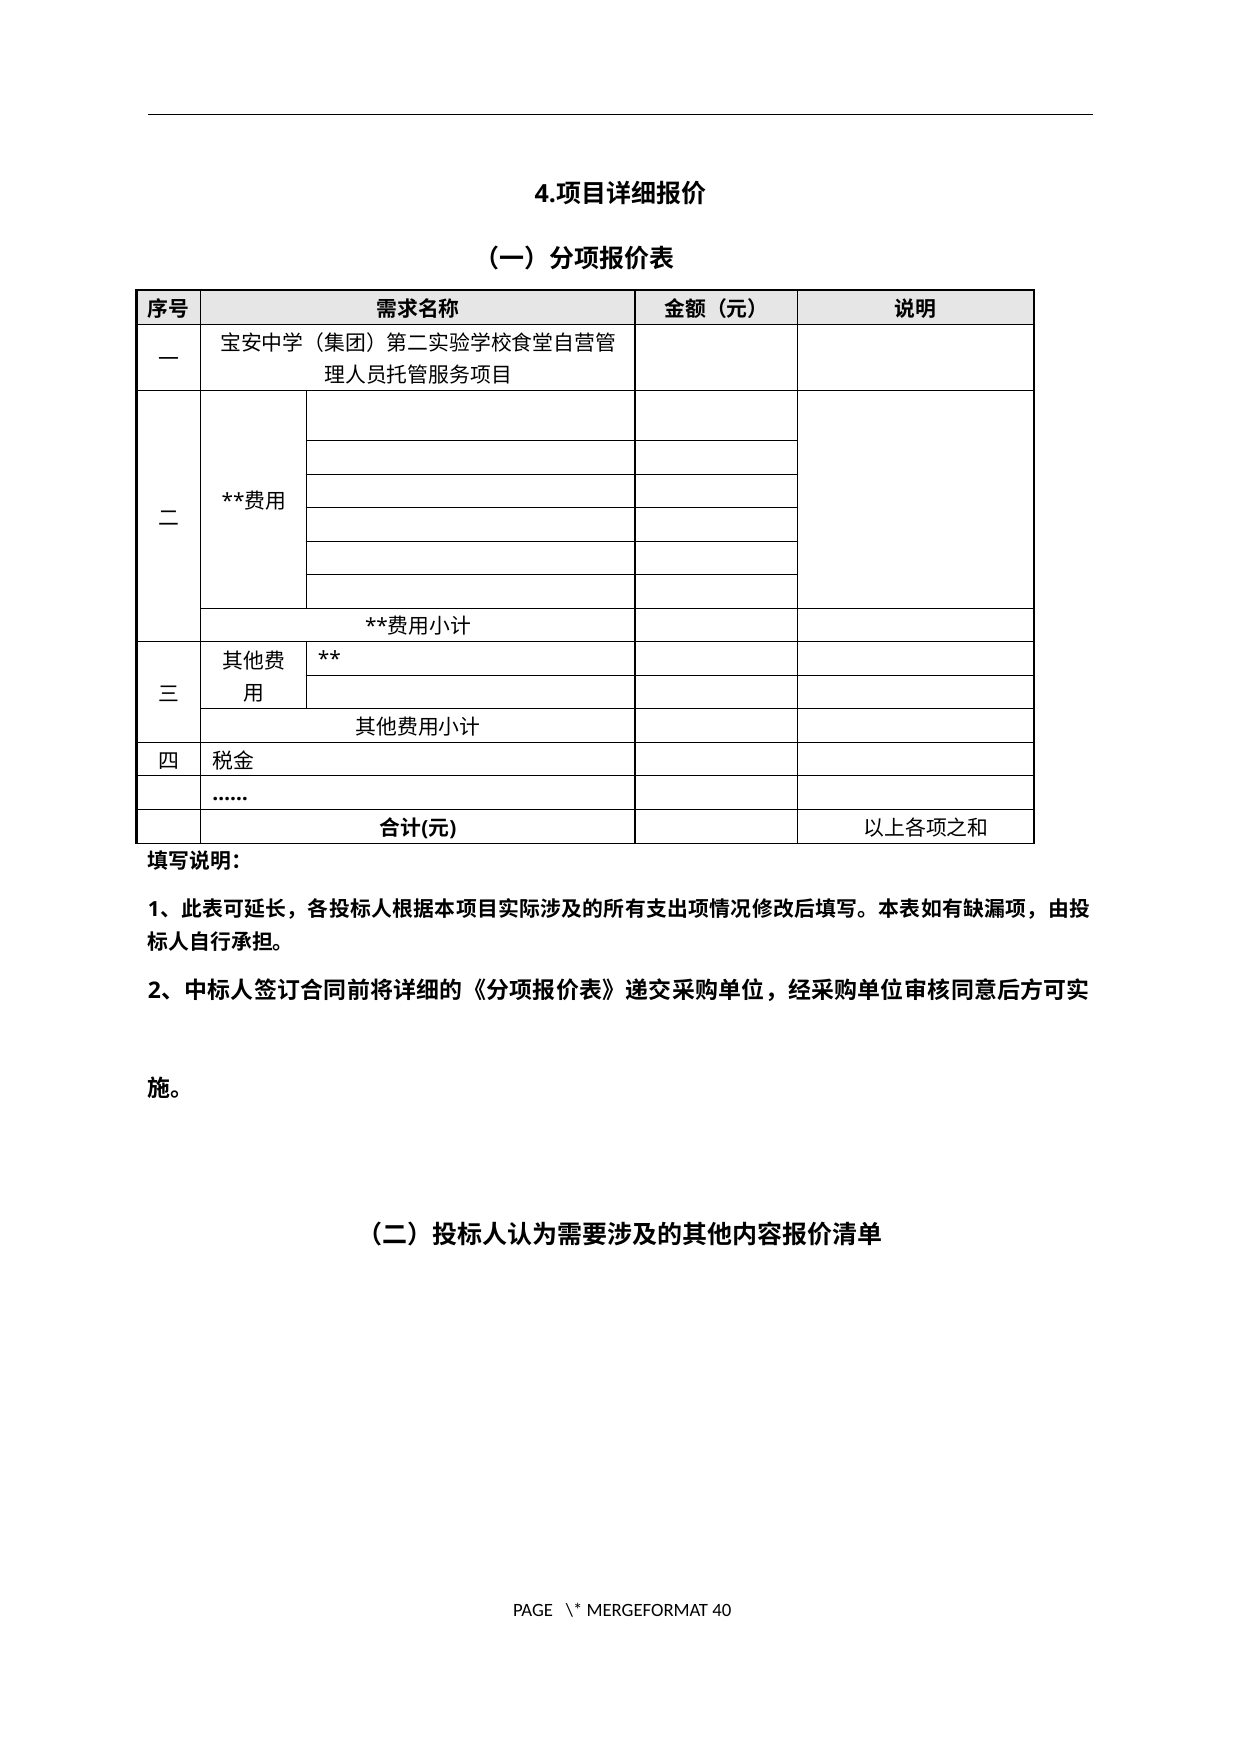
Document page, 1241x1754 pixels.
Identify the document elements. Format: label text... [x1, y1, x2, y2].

table_cell [138, 810, 200, 842]
table_cell [798, 709, 1033, 742]
table_cell [636, 743, 797, 775]
table_cell [798, 391, 1033, 608]
table_cell 宝安中学（集团）第二实验学校食堂自营管理人员托管服务项目 [201, 325, 634, 390]
table_header 金额（元） [636, 291, 797, 324]
table_cell [636, 609, 797, 641]
table_cell ** [307, 642, 634, 675]
table_cell [138, 776, 200, 809]
table_cell 合计(元) [201, 810, 634, 842]
table_cell [636, 810, 797, 842]
table_cell **费用 [201, 391, 306, 608]
table_cell [798, 642, 1033, 675]
table_cell [307, 441, 634, 473]
table_cell [636, 709, 797, 742]
table_cell [636, 542, 797, 574]
table_header 需求名称 [201, 291, 634, 324]
text （二）投标人认为需要涉及的其他内容报价清单 [148, 1201, 1093, 1266]
table_cell [307, 542, 634, 574]
table_cell 一 [138, 325, 200, 390]
text 填写说明： [148, 843, 1093, 876]
table_cell **费用小计 [201, 609, 634, 641]
table_cell 二 [138, 391, 200, 641]
text 1、此表可延长，各投标人根据本项目实际涉及的所有支出项情况修改后填写。本表如有缺漏项，由投标人自行承担。 [148, 892, 1093, 957]
table_cell [798, 676, 1033, 708]
table_cell 以上各项之和 [798, 810, 1033, 842]
table_cell [307, 508, 634, 541]
table_cell [636, 642, 797, 675]
table_cell 三 [138, 642, 200, 742]
table_cell [798, 743, 1033, 775]
table_cell [307, 475, 634, 507]
table_cell [636, 776, 797, 809]
table_cell [798, 609, 1033, 641]
table_cell [798, 776, 1033, 809]
table_cell [307, 575, 634, 608]
table_cell [636, 508, 797, 541]
table_header 序号 [138, 291, 200, 324]
table_cell [307, 391, 634, 440]
table_cell [798, 325, 1033, 390]
table_cell [636, 325, 797, 390]
table_cell [636, 391, 797, 440]
text 4.项目详细报价 [148, 159, 1093, 224]
table_cell [636, 575, 797, 608]
table_cell …… [201, 776, 634, 809]
text 2、中标人签订合同前将详细的《分项报价表》递交采购单位，经采购单位审核同意后方可实施。 [148, 957, 1093, 1119]
text （一）分项报价表 [148, 224, 1093, 289]
table_cell [636, 441, 797, 473]
table_cell [307, 676, 634, 708]
table_cell 其他费用 [201, 642, 306, 708]
table_cell 其他费用小计 [201, 709, 634, 742]
table_cell 四 [138, 743, 200, 775]
table_cell 税金 [201, 743, 634, 775]
table_cell [636, 676, 797, 708]
table_header 说明 [798, 291, 1033, 324]
table_cell [636, 475, 797, 507]
